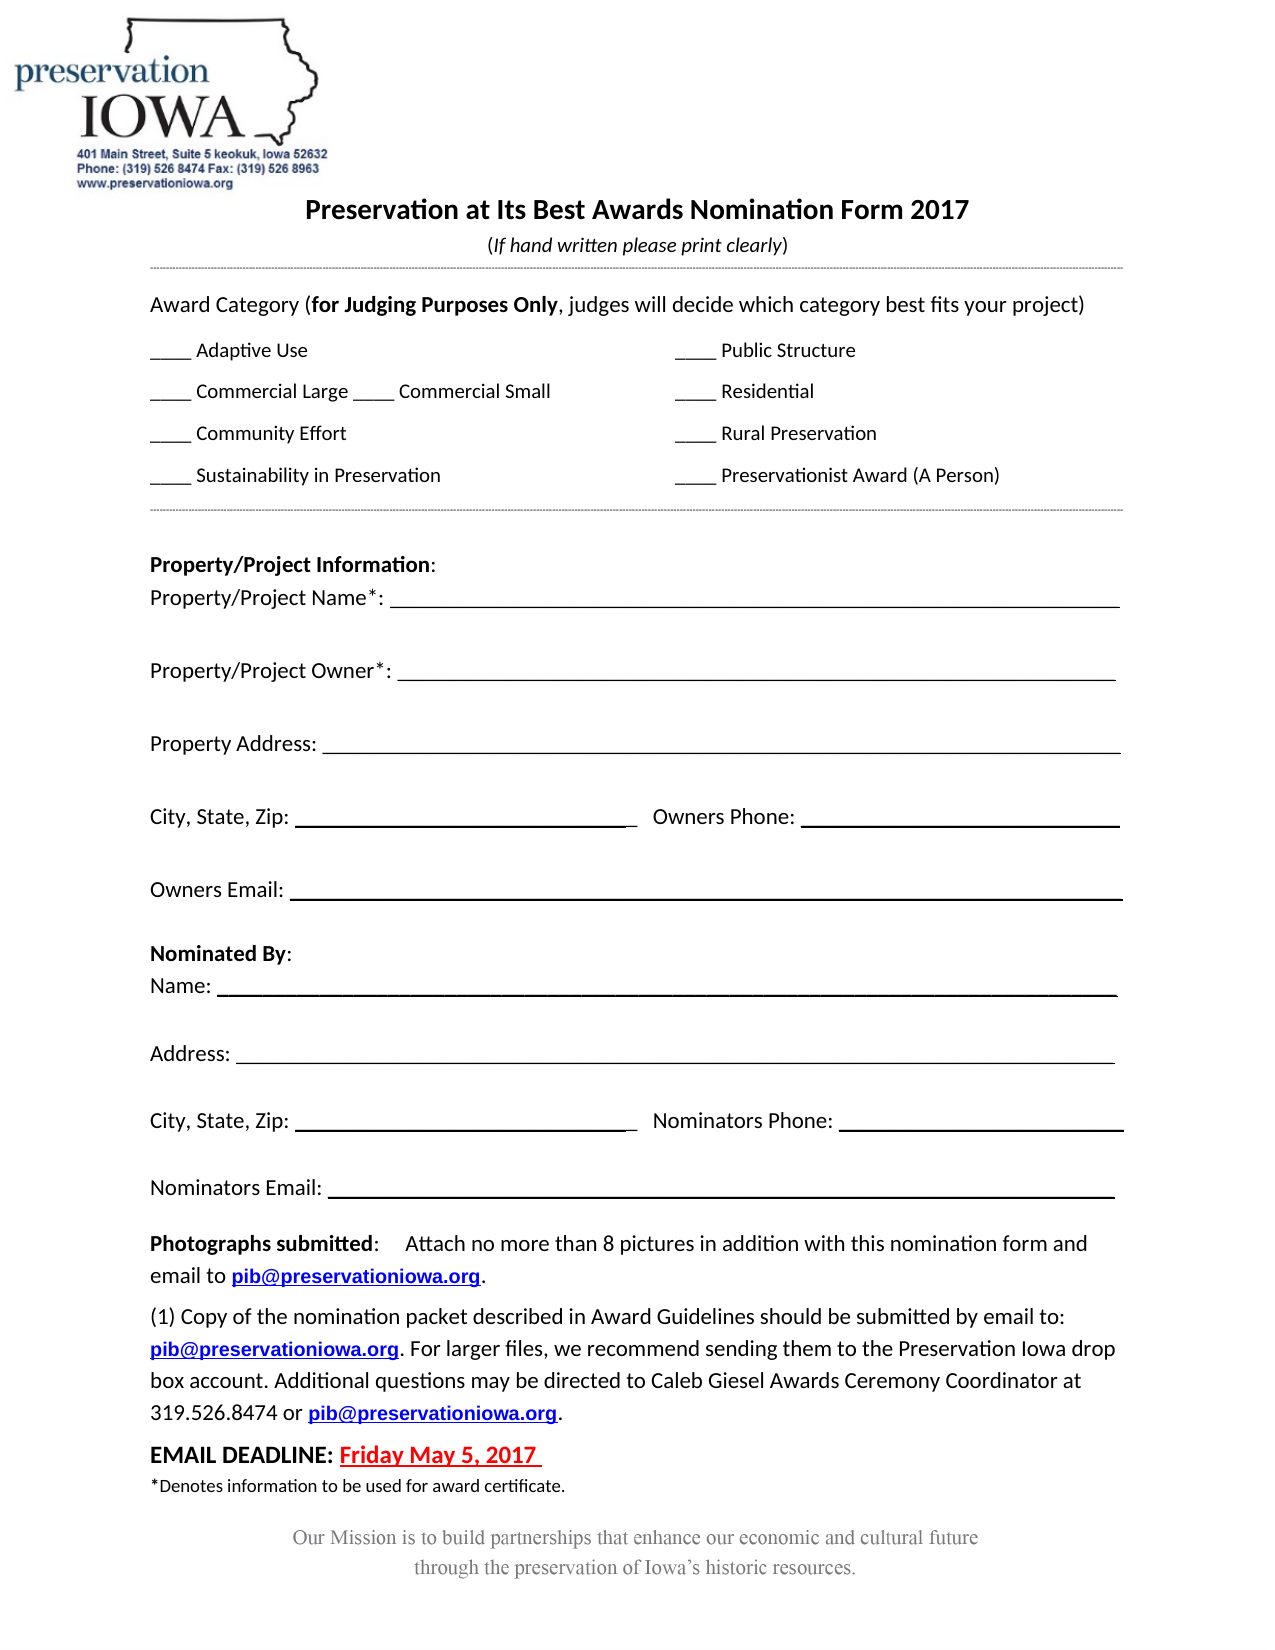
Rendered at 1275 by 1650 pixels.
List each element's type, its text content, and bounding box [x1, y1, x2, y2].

text ____ Community Effort [150, 420, 600, 446]
text EMAIL DEADLINE: Friday May 5, 2017 [150, 1439, 1125, 1470]
text Preservation at Its Best Awards Nomination Form 2017 [150, 191, 1125, 227]
text Property Address: ______________________________________________________________________ [150, 729, 1125, 757]
text Owners Email: _________________________________________________________________________ [150, 875, 1125, 903]
text ____ Commercial Large ____ Commercial Small [150, 379, 600, 404]
text ____ Sustainability in Preservation [150, 462, 600, 487]
text Nominators Email: _____________________________________________________________________ [150, 1173, 1125, 1201]
text ____ Adaptive Use [150, 337, 600, 362]
text Property/Project Name*: ________________________________________________________________ [150, 583, 1125, 611]
text Award Category (for Judging Purposes Only, judges will decide which category best fits your project) [150, 290, 1125, 318]
picture [3, 3, 329, 199]
text Name: _______________________________________________________________________________ [150, 972, 1125, 1000]
text *Denotes information to be used for award certificate. [150, 1474, 1125, 1497]
text City, State, Zip: ______________________________ Nominators Phone: _________________________ [150, 1106, 1125, 1134]
text Nominated By: [150, 939, 1125, 967]
text ____ Public Structure [675, 337, 1125, 362]
text ____ Residential [675, 379, 1125, 404]
text (1) Copy of the nomination packet described in Award Guidelines should be submitted by email to: pib@preservationiowa.org. For larger files, we recommend sending them to the Preservation Iowa drop box account. Additional questions may be directed to Caleb Giesel Awards Ceremony Coordinator at 319.526.8474 or pib@preservationiowa.org. [150, 1302, 1125, 1426]
text ____ Preservationist Award (A Person) [675, 462, 1125, 487]
text Address: _____________________________________________________________________________ [150, 1039, 1125, 1067]
text City, State, Zip: ______________________________ Owners Phone: ____________________________ [150, 802, 1125, 830]
text Photographs submitted: Attach no more than 8 pictures in addition with this nomination form and email to pib@preservationiowa.org. [150, 1229, 1125, 1289]
text Property/Project Information: [150, 550, 1125, 578]
text (If hand written please print clearly) [150, 232, 1125, 257]
text Property/Project Owner*: _______________________________________________________________ [150, 656, 1125, 684]
text ____ Rural Preservation [675, 420, 1125, 446]
picture [0, 1502, 1270, 1650]
